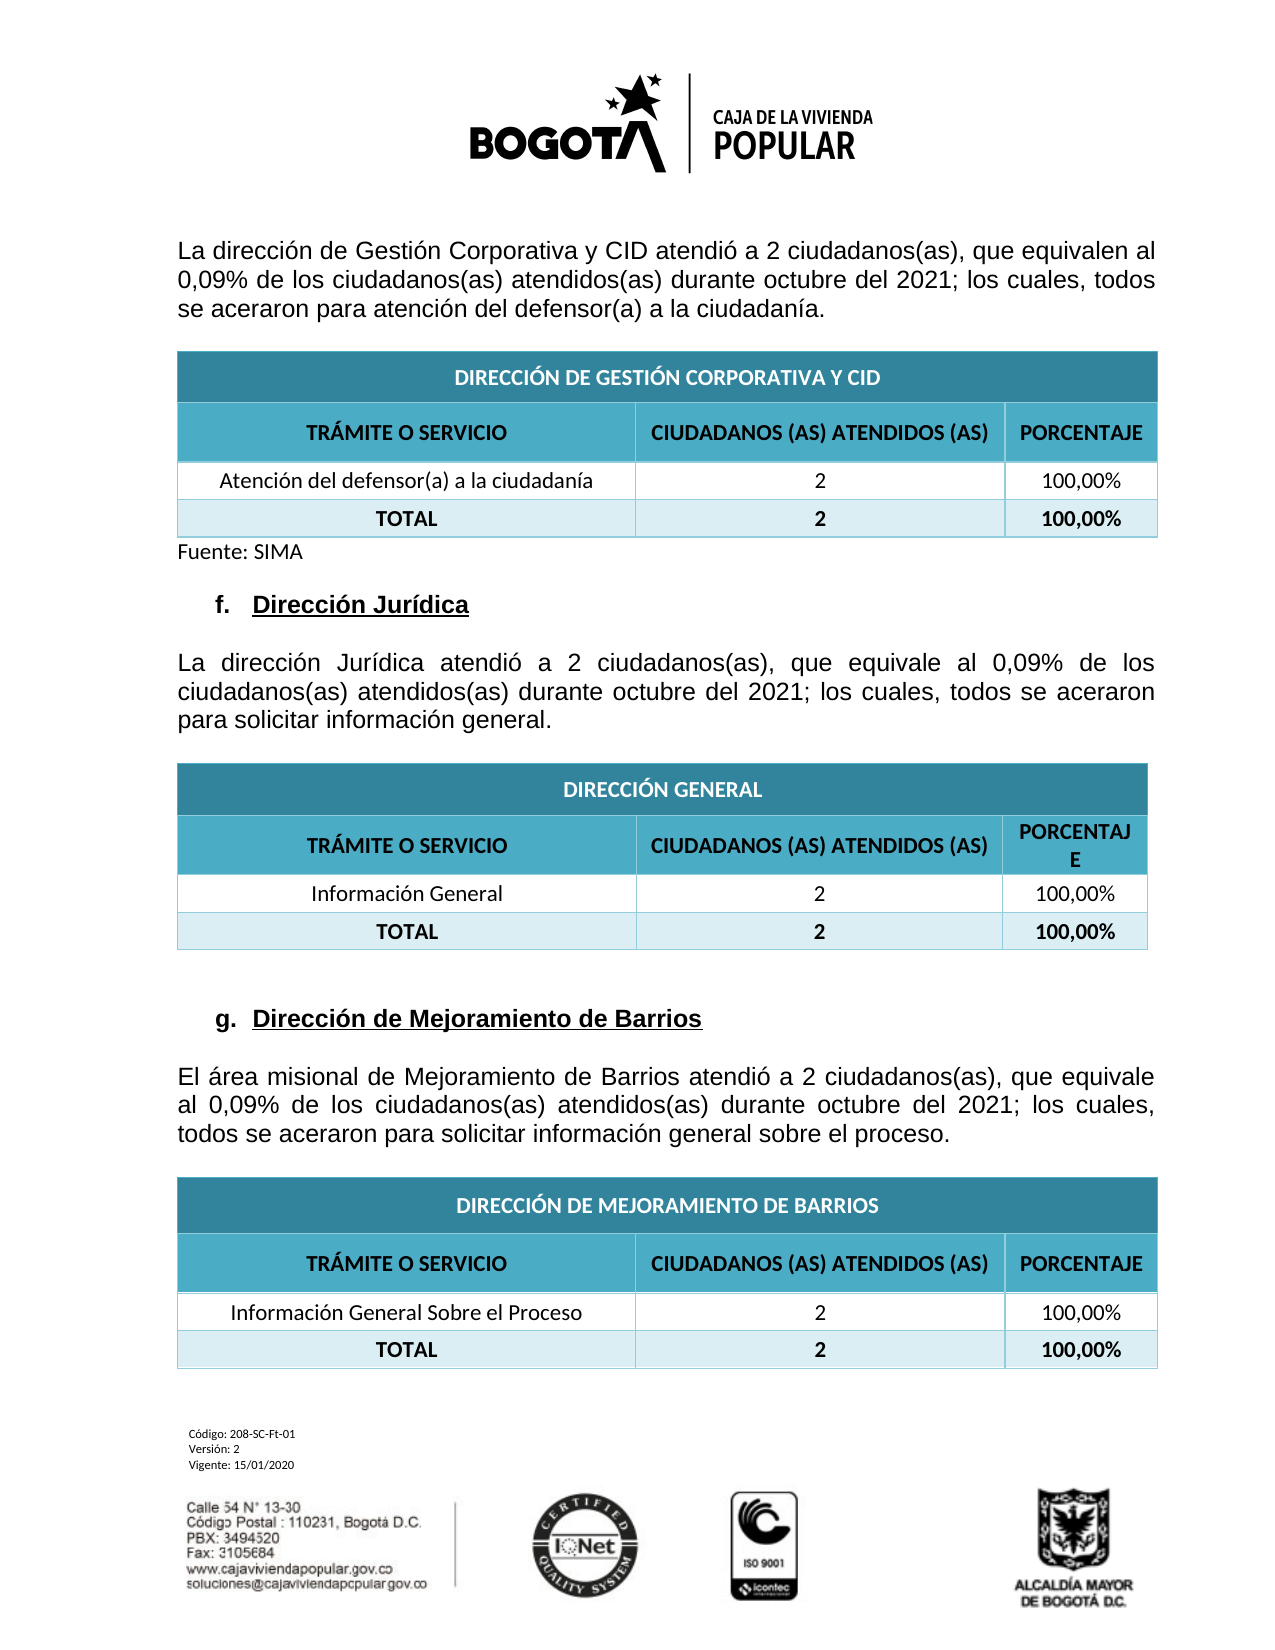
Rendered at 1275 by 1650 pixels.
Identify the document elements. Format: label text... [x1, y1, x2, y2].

table_cell TRÁMITE O SERVICIO [178, 816, 636, 874]
picture [110, 1432, 885, 1624]
table_cell CIUDADANOS (AS) ATENDIDOS (AS) [636, 1234, 1004, 1292]
table_cell 2 [636, 500, 1004, 536]
table_cell Información General Sobre el Proceso [178, 1294, 635, 1330]
list Dirección Jurídica [215, 590, 1157, 619]
table_cell 100,00% [1006, 500, 1157, 536]
table_header DIRECCIÓN DE MEJORAMIENTO DE BARRIOS [178, 1178, 1157, 1233]
table_cell PORCENTAJE [1006, 403, 1157, 461]
table_cell 2 [636, 463, 1004, 499]
picture [461, 73, 873, 189]
table_cell TOTAL [178, 1331, 635, 1367]
table_cell CIUDADANOS (AS) ATENDIDOS (AS) [637, 816, 1002, 874]
text Fuente: SIMA [177, 538, 1157, 565]
table_cell TRÁMITE O SERVICIO [178, 1234, 635, 1292]
table_cell Atención del defensor(a) a la ciudadanía [178, 463, 635, 499]
table_cell Información General [178, 875, 636, 912]
table_cell 100,00% [1006, 463, 1157, 499]
table_cell 2 [637, 875, 1002, 912]
table_cell 2 [637, 913, 1002, 949]
table_cell 100,00% [1003, 913, 1147, 949]
table_cell 100,00% [1006, 1331, 1157, 1367]
table_cell CIUDADANOS (AS) ATENDIDOS (AS) [636, 403, 1004, 461]
table_cell 2 [636, 1294, 1004, 1330]
table_cell 2 [636, 1331, 1004, 1367]
text El área misional de Mejoramiento de Barrios atendió a 2 ciudadanos(as), que equivale al 0,09% de los ciudadanos(as) atendidos(as) durante octubre del 2021; los cuales, todos se aceraron para solicitar información general sobre el proceso. [177, 1062, 1157, 1148]
text La dirección Jurídica atendió a 2 ciudadanos(as), que equivale al 0,09% de los ciudadanos(as) atendidos(as) durante octubre del 2021; los cuales, todos se aceraron para solicitar información general. [177, 648, 1157, 734]
table_cell 100,00% [1006, 1294, 1157, 1330]
list Dirección de Mejoramiento de Barrios [215, 1004, 1157, 1033]
picture [953, 1418, 1200, 1624]
table_cell TOTAL [178, 913, 636, 949]
table_header DIRECCIÓN DE GESTIÓN CORPORATIVA Y CID [178, 352, 1157, 402]
table_header DIRECCIÓN GENERAL [178, 764, 1147, 815]
table_cell PORCENTAJE [1003, 816, 1147, 874]
table_cell TRÁMITE O SERVICIO [178, 403, 635, 461]
table_cell PORCENTAJE [1006, 1234, 1157, 1292]
table_cell 100,00% [1003, 875, 1147, 912]
table_cell TOTAL [178, 500, 635, 536]
text La dirección de Gestión Corporativa y CID atendió a 2 ciudadanos(as), que equivalen al 0,09% de los ciudadanos(as) atendidos(as) durante octubre del 2021; los cuales, todos se aceraron para atención del defensor(a) a la ciudadanía. [177, 236, 1157, 322]
